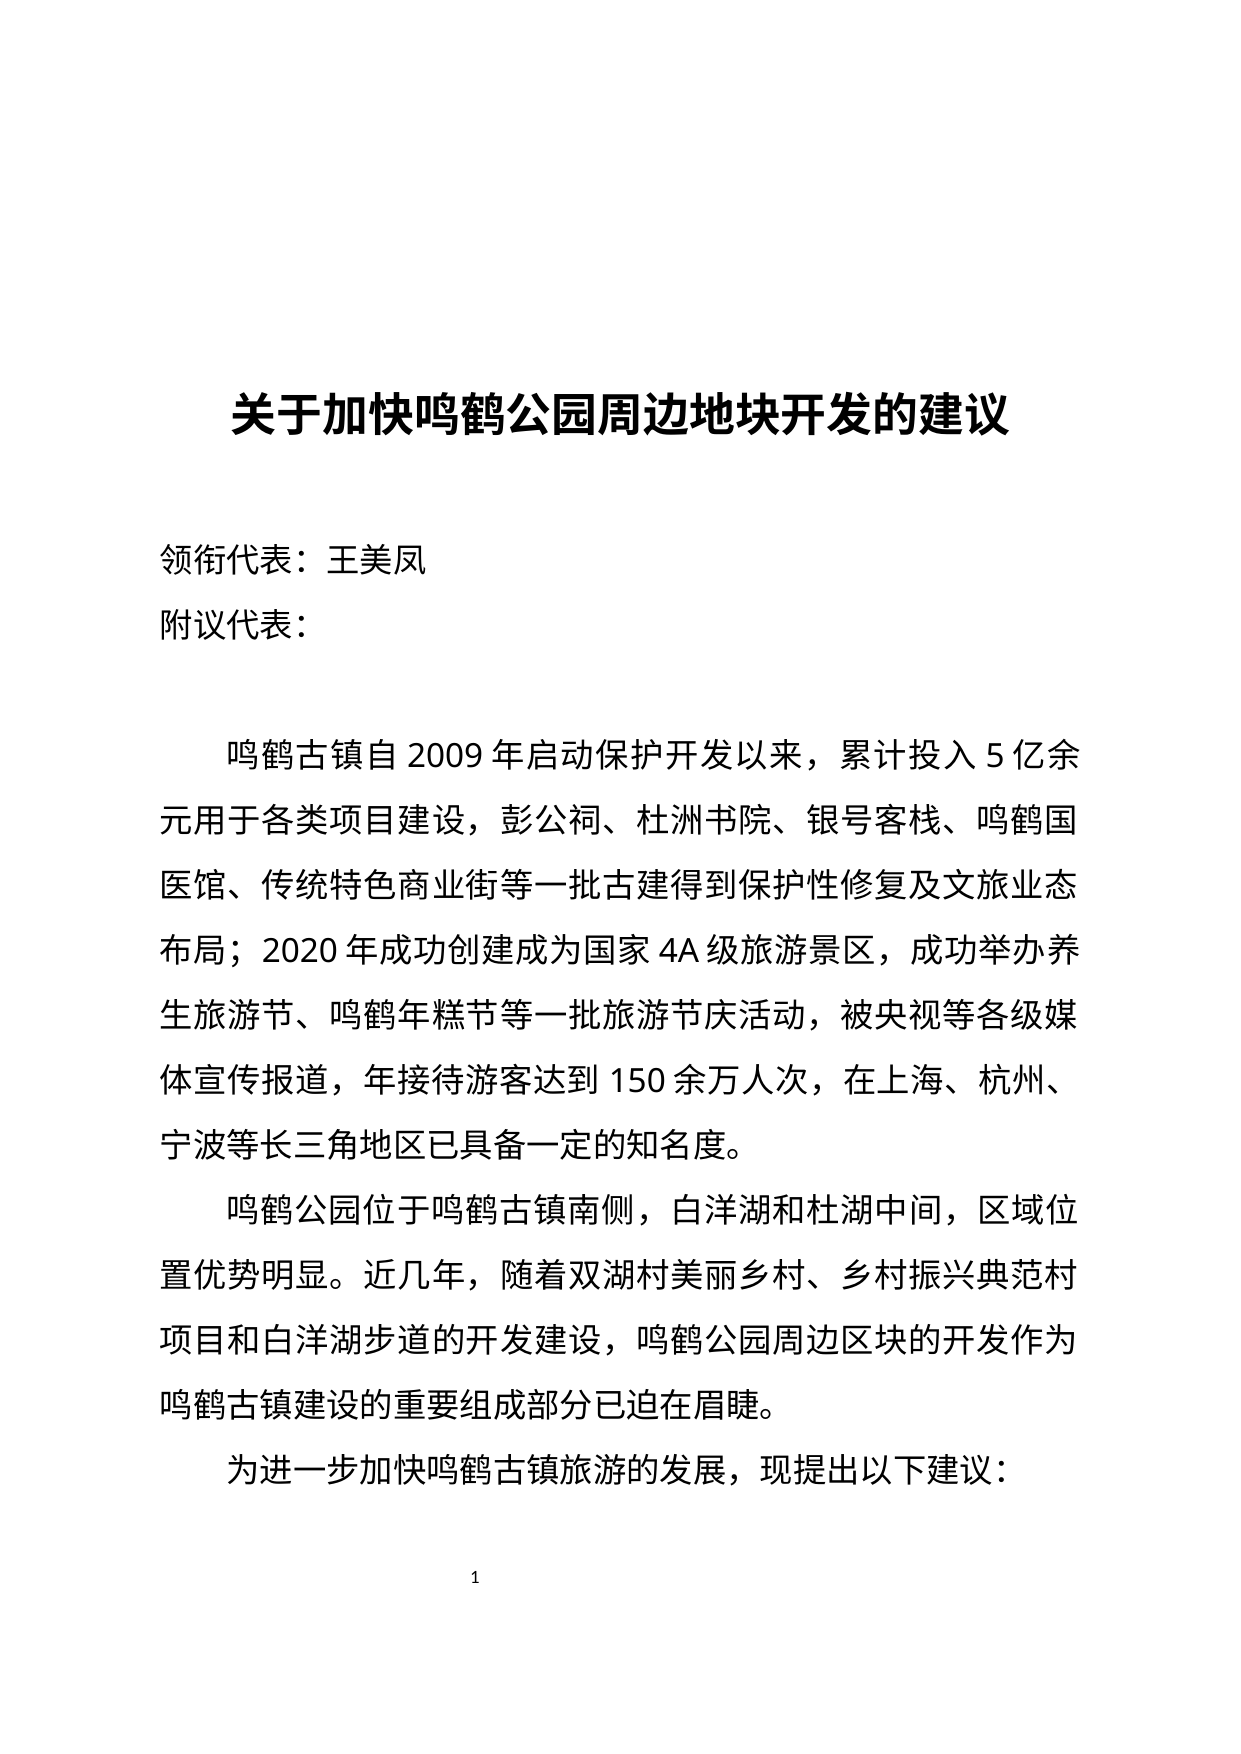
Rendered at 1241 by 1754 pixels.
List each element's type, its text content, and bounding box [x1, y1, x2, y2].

text 鸣鹤古镇自2009年启动保护开发以来，累计投入5亿余元用于各类项目建设，彭公祠、杜洲书院、银号客栈、鸣鹤国医馆、传统特色商业街等一批古建得到保护性修复及文旅业态布局；2020年成功创建成为国家4A级旅游景区，成功举办养生旅游节、鸣鹤年糕节等一批旅游节庆活动，被央视等各级媒体宣传报道，年接待游客达到150余万人次，在上海、杭州、宁波等长三角地区已具备一定的知名度。 [159, 720, 1081, 1175]
text 鸣鹤公园位于鸣鹤古镇南侧，白洋湖和杜湖中间，区域位置优势明显。近几年，随着双湖村美丽乡村、乡村振兴典范村项目和白洋湖步道的开发建设，鸣鹤公园周边区块的开发作为鸣鹤古镇建设的重要组成部分已迫在眉睫。 [159, 1175, 1081, 1435]
text 为进一步加快鸣鹤古镇旅游的发展，现提出以下建议： [159, 1435, 1081, 1500]
text 附议代表： [159, 590, 1081, 655]
text 领衔代表：王美凤 [159, 525, 1081, 590]
text 关于加快鸣鹤公园周边地块开发的建议 [159, 363, 1081, 460]
